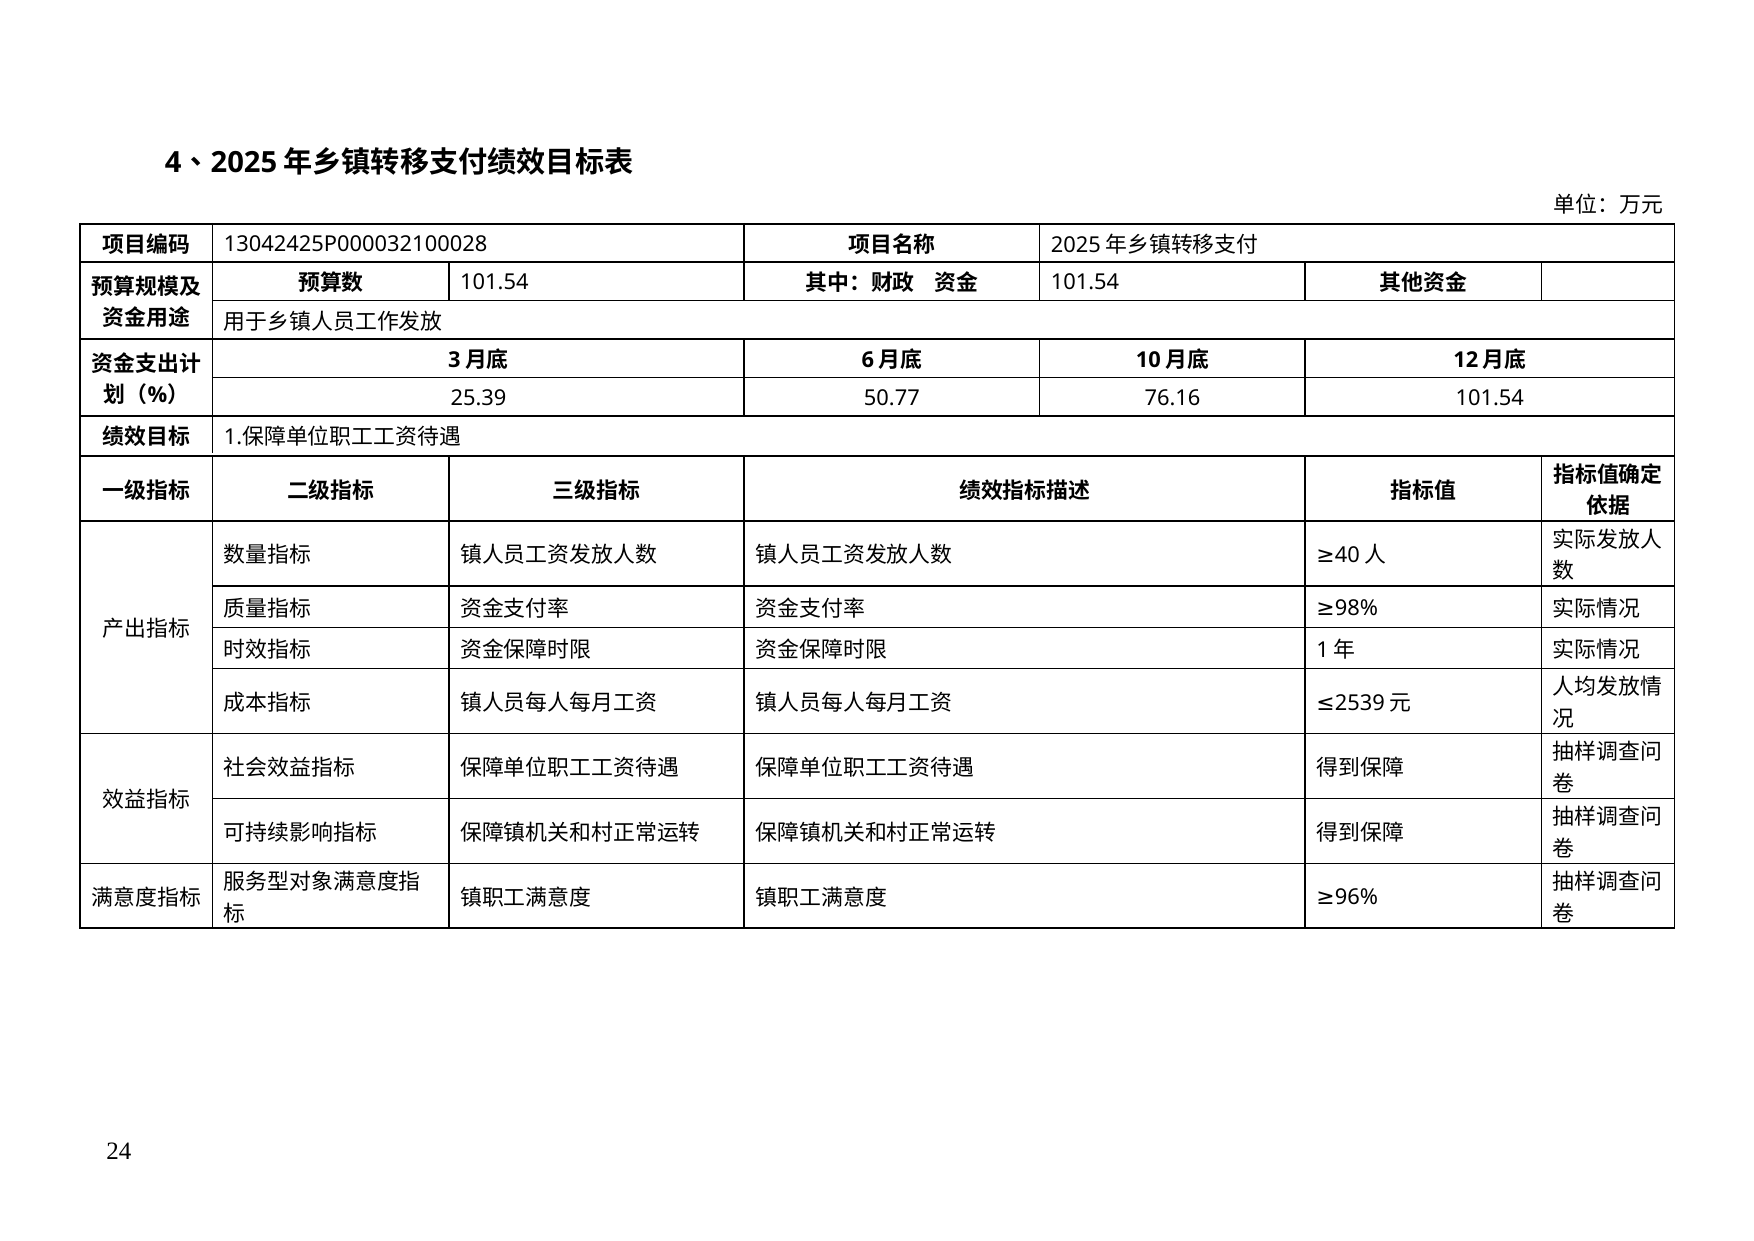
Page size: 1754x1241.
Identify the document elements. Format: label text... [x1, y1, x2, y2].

table_cell 2025年乡镇转移支付 [1040, 225, 1674, 261]
table_cell 社会效益指标 [213, 734, 448, 797]
table_cell 满意度指标 [81, 864, 212, 927]
table_cell 其他资金 [1306, 263, 1541, 300]
table_cell 抽样调查问卷 [1542, 734, 1674, 797]
table_cell 抽样调查问卷 [1542, 799, 1674, 862]
table_cell 项目名称 [745, 225, 1039, 261]
table_cell 抽样调查问卷 [1542, 864, 1674, 927]
table_cell 1年 [1306, 628, 1541, 668]
table_cell 保障单位职工工资待遇 [450, 734, 743, 797]
table_cell 101.54 [1040, 263, 1304, 300]
table_cell 3月底 [213, 340, 743, 377]
table_header 单位：万元 [81, 183, 1674, 223]
table_cell 质量指标 [213, 587, 448, 626]
table_cell 实际情况 [1542, 628, 1674, 668]
table_cell ≥40人 [1306, 522, 1541, 585]
table_header 一级指标 [81, 457, 212, 520]
table_cell 效益指标 [81, 734, 212, 862]
table_cell 25.39 [213, 378, 743, 415]
table_cell 时效指标 [213, 628, 448, 668]
table_cell 可持续影响指标 [213, 799, 448, 862]
table_cell 13042425P000032100028 [213, 225, 743, 261]
table_cell ≥98% [1306, 587, 1541, 626]
text 4、2025年乡镇转移支付绩效目标表 [106, 142, 1648, 181]
table_cell 资金支出计划（%） [81, 340, 212, 415]
table_cell 预算规模及资金用途 [81, 263, 212, 338]
table_header 指标值 [1306, 457, 1541, 520]
table_cell 101.54 [1306, 378, 1674, 415]
table_cell ≥96% [1306, 864, 1541, 927]
table_cell 镇人员每人每月工资 [450, 669, 743, 733]
table_cell 用于乡镇人员工作发放 [213, 301, 1674, 338]
table_header 二级指标 [213, 457, 448, 520]
table_cell 50.77 [745, 378, 1039, 415]
table_cell ≤2539元 [1306, 669, 1541, 733]
table_cell [1542, 263, 1674, 300]
table_header 指标值确定依据 [1542, 457, 1674, 520]
table_cell 实际情况 [1542, 587, 1674, 626]
table_cell 镇职工满意度 [745, 864, 1304, 927]
table_header 三级指标 [450, 457, 743, 520]
table_cell 成本指标 [213, 669, 448, 733]
table_cell 数量指标 [213, 522, 448, 585]
table_cell 镇人员工资发放人数 [745, 522, 1304, 585]
table_cell 镇人员每人每月工资 [745, 669, 1304, 733]
table_cell 10月底 [1040, 340, 1304, 377]
table_cell 资金支付率 [450, 587, 743, 626]
table_cell 资金保障时限 [745, 628, 1304, 668]
table_cell 保障单位职工工资待遇 [745, 734, 1304, 797]
table_cell 保障镇机关和村正常运转 [745, 799, 1304, 862]
table_cell 76.16 [1040, 378, 1304, 415]
table_cell 得到保障 [1306, 799, 1541, 862]
table_header 绩效指标描述 [745, 457, 1304, 520]
table_cell 人均发放情况 [1542, 669, 1674, 733]
table_cell 镇职工满意度 [450, 864, 743, 927]
table_cell 镇人员工资发放人数 [450, 522, 743, 585]
table_cell 资金支付率 [745, 587, 1304, 626]
table_cell 服务型对象满意度指标 [213, 864, 448, 927]
table_cell 得到保障 [1306, 734, 1541, 797]
table_cell 实际发放人数 [1542, 522, 1674, 585]
table_cell 绩效目标 [81, 417, 212, 453]
table_cell 101.54 [450, 263, 743, 300]
table_cell 项目编码 [81, 225, 212, 261]
table_cell 产出指标 [81, 522, 212, 733]
table_cell 资金保障时限 [450, 628, 743, 668]
table_cell 预算数 [213, 263, 448, 300]
table_cell 6月底 [745, 340, 1039, 377]
table_cell 1.保障单位职工工资待遇 [213, 417, 1674, 453]
table_cell 保障镇机关和村正常运转 [450, 799, 743, 862]
table_cell 12月底 [1306, 340, 1674, 377]
table_cell 其中：财政 资金 [745, 263, 1039, 300]
